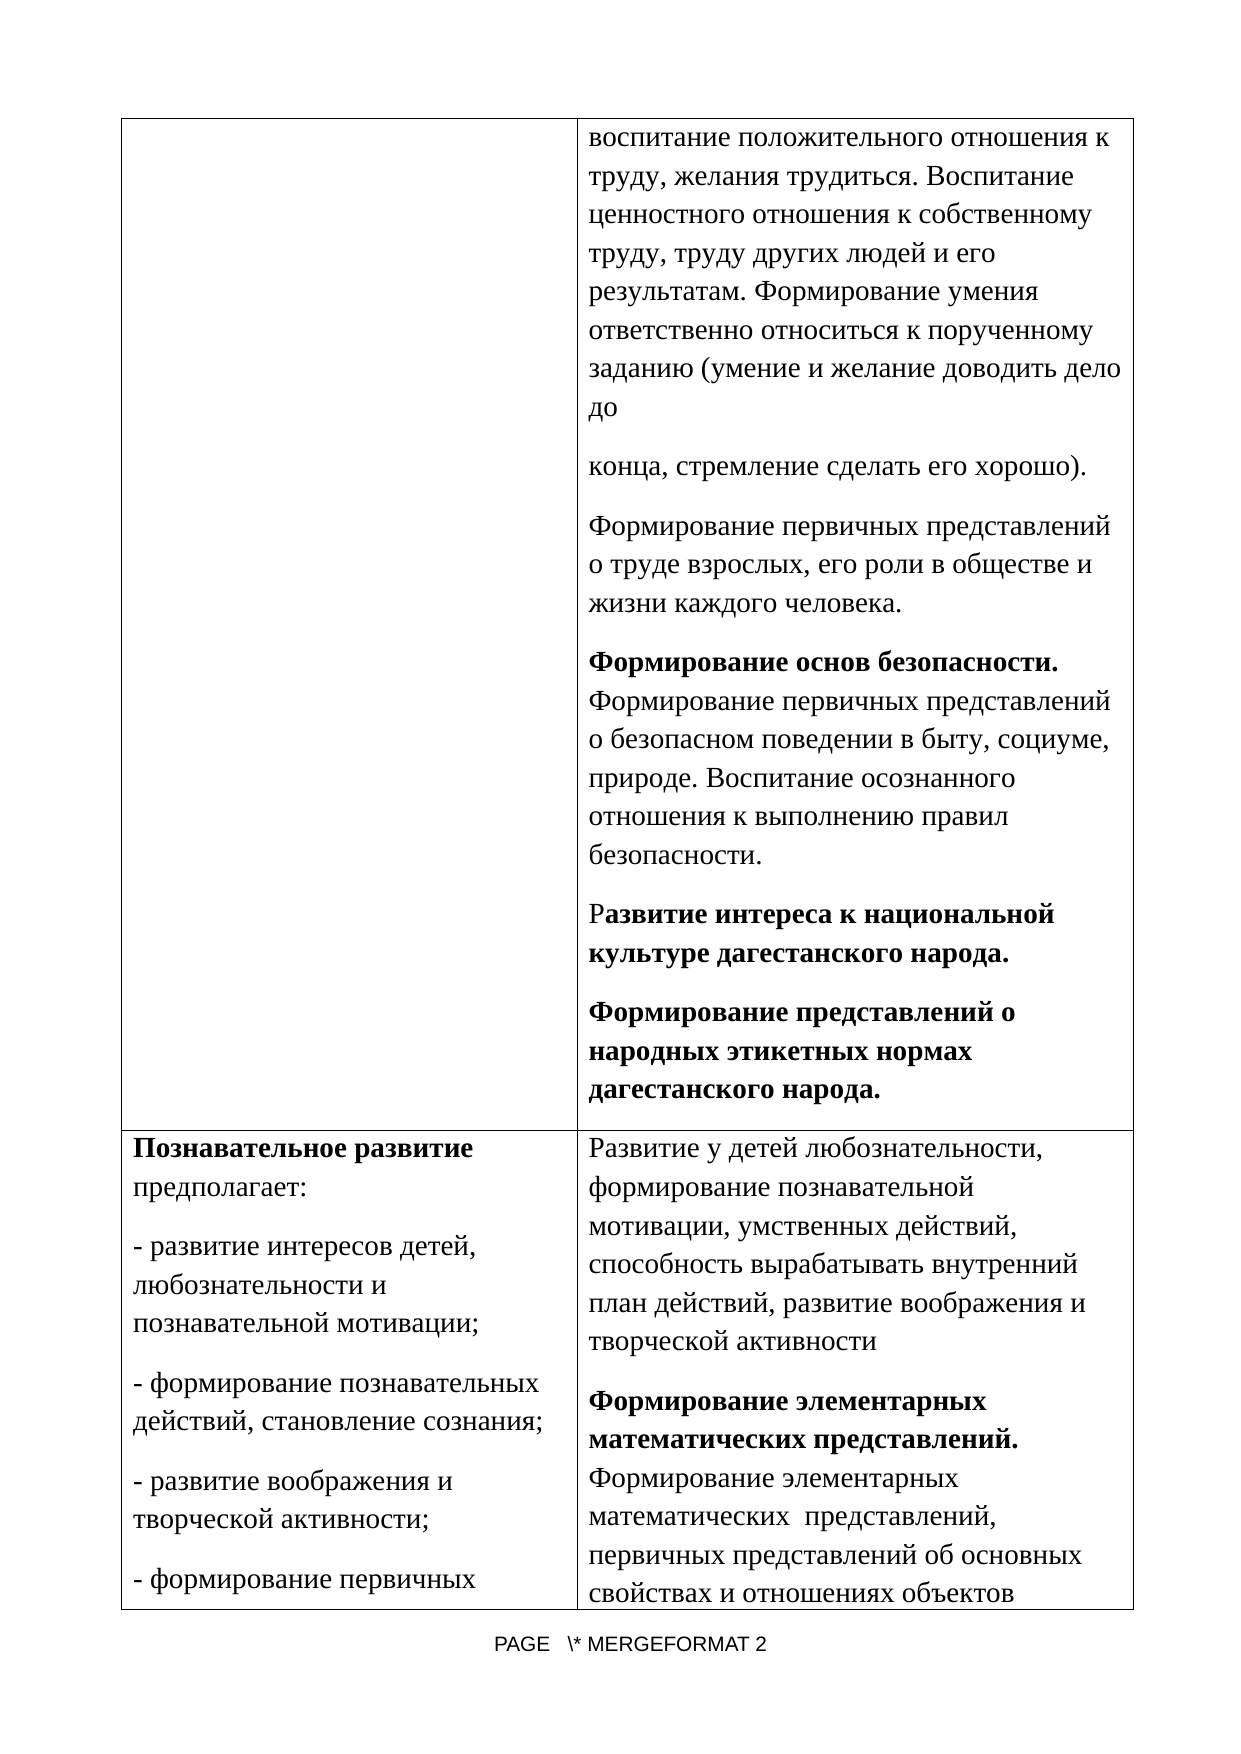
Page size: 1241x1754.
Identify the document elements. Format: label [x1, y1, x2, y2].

table_cell [122, 1131, 577, 1609]
table_cell [578, 119, 1133, 1129]
table_cell [122, 119, 577, 1129]
table_cell [578, 1131, 1133, 1609]
